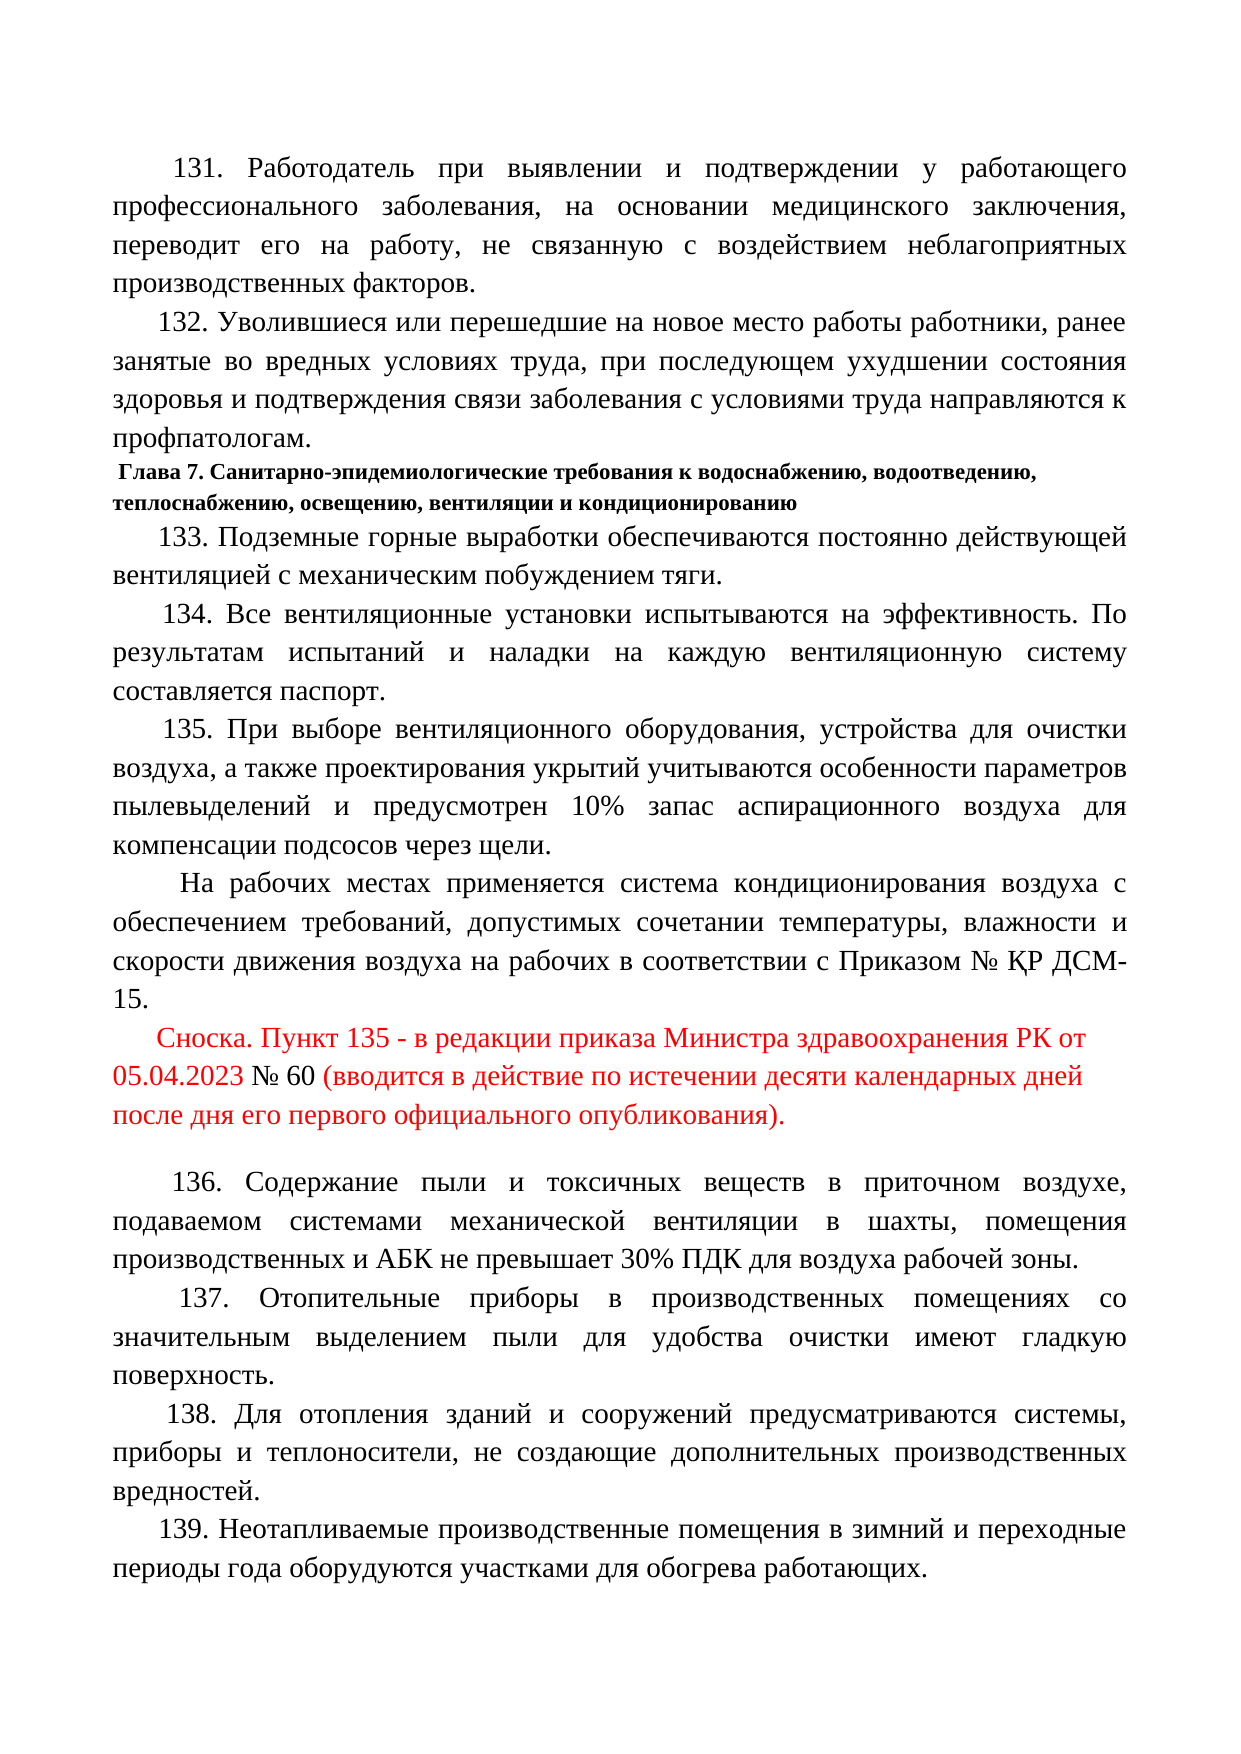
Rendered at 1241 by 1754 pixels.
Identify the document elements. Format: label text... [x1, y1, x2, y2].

text 131. Работодатель при выявлении и подтверждении у работающего профессионального заболевания, на основании медицинского заключения, переводит его на работу, не связанную с воздействием неблагоприятных производственных факторов. [112, 150, 1128, 299]
text 137. Отопительные приборы в производственных помещениях со значительным выделением пыли для удобства очистки имеют гладкую поверхность. [112, 1280, 1128, 1391]
text 139. Неотапливаемые производственные помещения в зимний и переходные периоды года оборудуются участками для обогрева работающих. [112, 1511, 1128, 1583]
text 138. Для отопления зданий и сооружений предусматриваются системы, приборы и теплоносители, не создающие дополнительных производственных вредностей. [112, 1396, 1128, 1506]
text 134. Все вентиляционные установки испытываются на эффективность. По результатам испытаний и наладки на каждую вентиляционную систему составляется паспорт. [112, 596, 1128, 706]
text Глава 7. Санитарно-эпидемиологические требования к водоснабжению, водоотведению, теплоснабжению, освещению, вентиляции и кондиционированию [112, 458, 1128, 515]
text На рабочих местах применяется система кондиционирования воздуха с обеспечением требований, допустимых сочетании температуры, влажности и скорости движения воздуха на рабочих в соответствии с Приказом № ҚР ДСМ-15. [112, 866, 1128, 1015]
text 135. При выборе вентиляционного оборудования, устройства для очистки воздуха, а также проектирования укрытий учитываются особенности параметров пылевыделений и предусмотрен 10% запас аспирационного воздуха для компенсации подсосов через щели. [112, 711, 1128, 861]
text 136. Содержание пыли и токсичных веществ в приточном воздухе, подаваемом системами механической вентиляции в шахты, помещения производственных и АБК не превышает 30% ПДК для воздуха рабочей зоны. [112, 1164, 1128, 1275]
text Сноска. Пункт 135 - в редакции приказа Министра здравоохранения РК от 05.04.2023 № 60 (вводится в действие по истечении десяти календарных дней после дня его первого официального опубликования). [112, 1020, 1128, 1161]
text 133. Подземные горные выработки обеспечиваются постоянно действующей вентиляцией с механическим побуждением тяги. [112, 519, 1128, 591]
text 132. Уволившиеся или перешедшие на новое место работы работники, ранее занятые во вредных условиях труда, при последующем ухудшении состояния здоровья и подтверждения связи заболевания с условиями труда направляются к профпатологам. [112, 304, 1128, 453]
